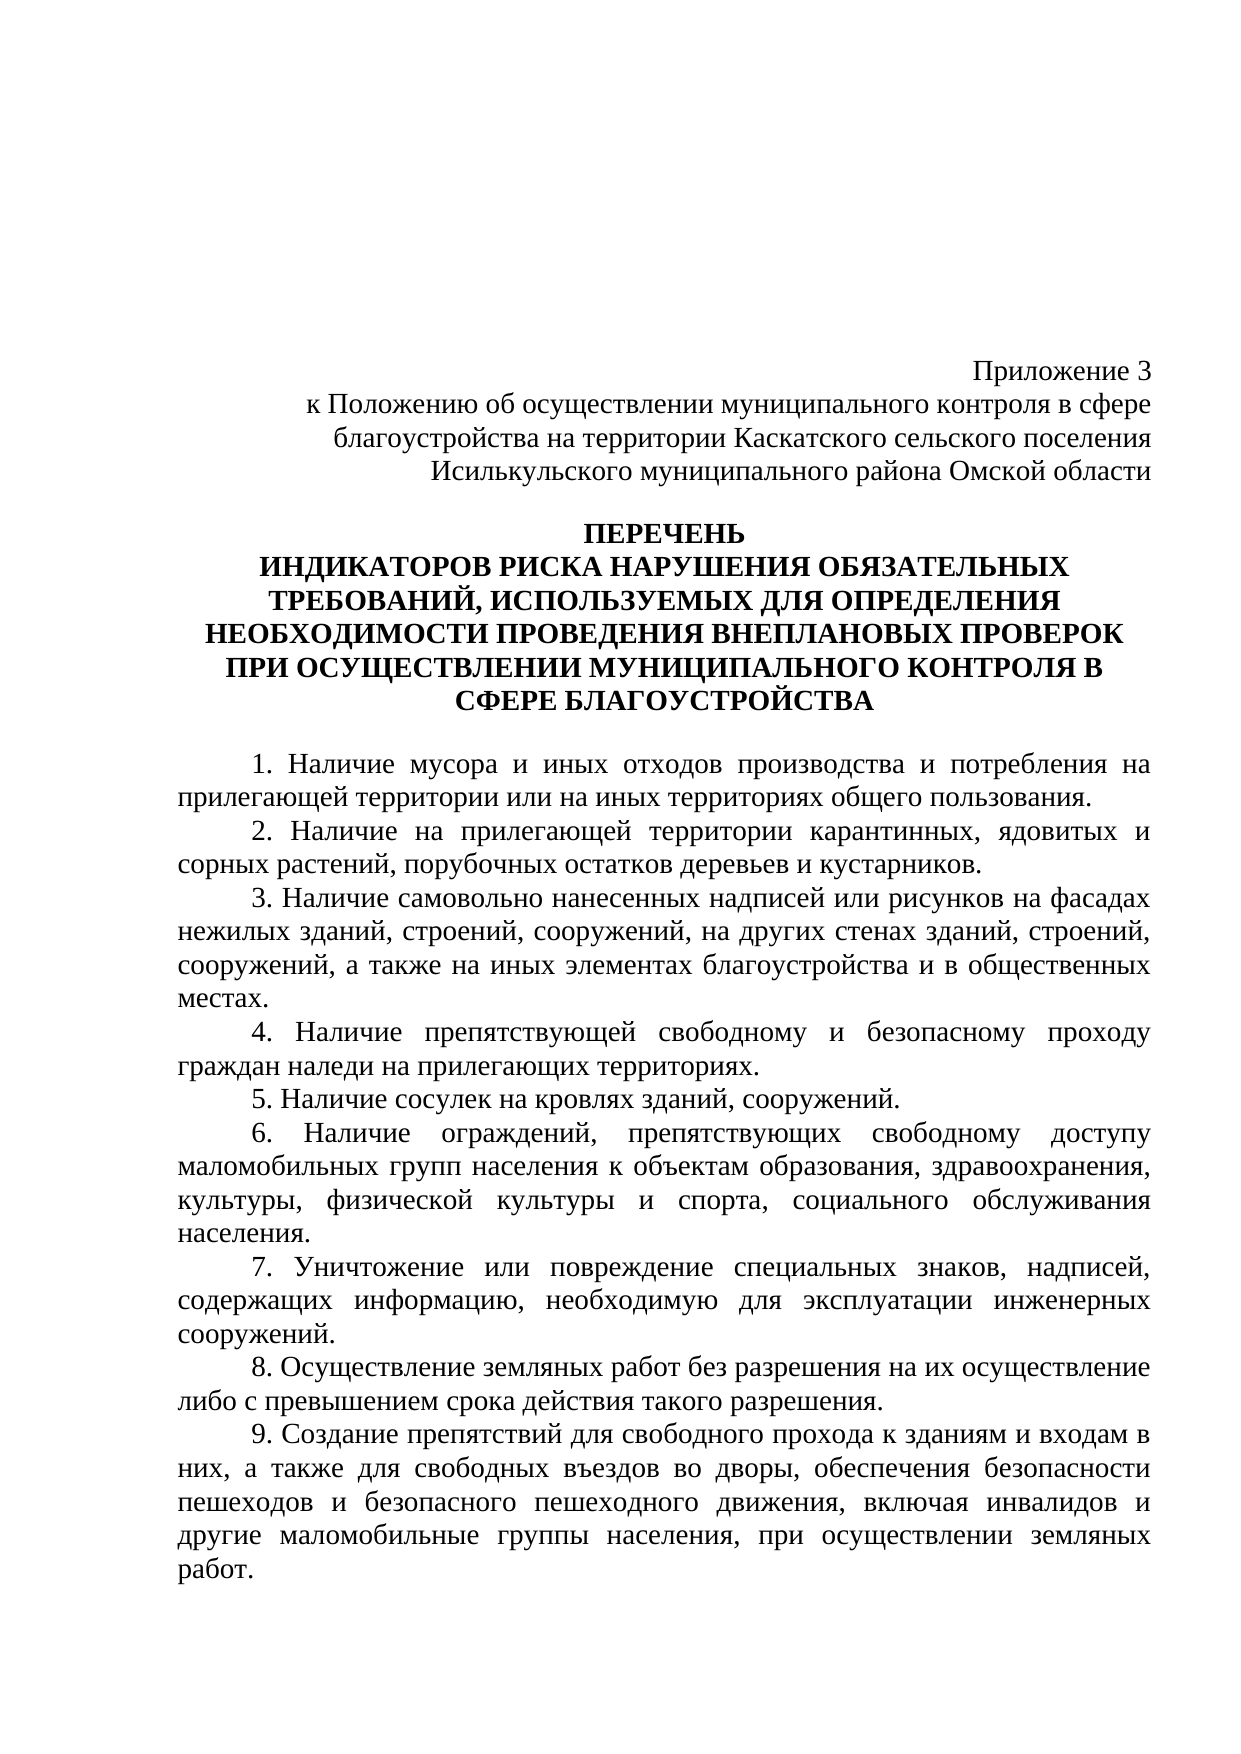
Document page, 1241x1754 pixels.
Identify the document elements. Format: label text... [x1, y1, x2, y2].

text 7. Уничтожение или повреждение специальных знаков, надписей, содержащих информацию, необходимую для эксплуатации инженерных сооружений. [177, 1249, 1152, 1349]
text 2. Наличие на прилегающей территории карантинных, ядовитых и сорных растений, порубочных остатков деревьев и кустарников. [177, 813, 1152, 880]
text 5. Наличие сосулек на кровлях зданий, сооружений. [177, 1081, 1152, 1115]
text 8. Осуществление земляных работ без разрешения на их осуществление либо с превышением срока действия такого разрешения. [177, 1349, 1152, 1417]
text 1. Наличие мусора и иных отходов производства и потребления на прилегающей территории или на иных территориях общего пользования. [177, 746, 1152, 813]
text 3. Наличие самовольно нанесенных надписей или рисунков на фасадах нежилых зданий, строений, сооружений, на других стенах зданий, строений, сооружений, а также на иных элементах благоустройства и в общественных местах. [177, 880, 1152, 1014]
text ИНДИКАТОРОВ РИСКА НАРУШЕНИЯ ОБЯЗАТЕЛЬНЫХ ТРЕБОВАНИЙ, ИСПОЛЬЗУЕМЫХ ДЛЯ ОПРЕДЕЛЕНИЯ НЕОБХОДИМОСТИ ПРОВЕДЕНИЯ ВНЕПЛАНОВЫХ ПРОВЕРОК ПРИ ОСУЩЕСТВЛЕНИИ МУНИЦИПАЛЬНОГО КОНТРОЛЯ В СФЕРЕ БЛАГОУСТРОЙСТВА [177, 549, 1152, 717]
text Приложение 3 [177, 353, 1152, 386]
text ПЕРЕЧЕНЬ [177, 516, 1152, 549]
text 6. Наличие ограждений, препятствующих свободному доступу маломобильных групп населения к объектам образования, здравоохранения, культуры, физической культуры и спорта, социального обслуживания населения. [177, 1115, 1152, 1249]
text к Положению об осуществлении муниципального контроля в сфере благоустройства на территории Каскатского сельского поселения Исилькульского муниципального района Омской области [177, 386, 1152, 487]
text 9. Создание препятствий для свободного прохода к зданиям и входам в них, а также для свободных въездов во дворы, обеспечения безопасности пешеходов и безопасного пешеходного движения, включая инвалидов и другие маломобильные группы населения, при осуществлении земляных работ. [177, 1417, 1152, 1584]
text 4. Наличие препятствующей свободному и безопасному проходу граждан наледи на прилегающих территориях. [177, 1014, 1152, 1081]
